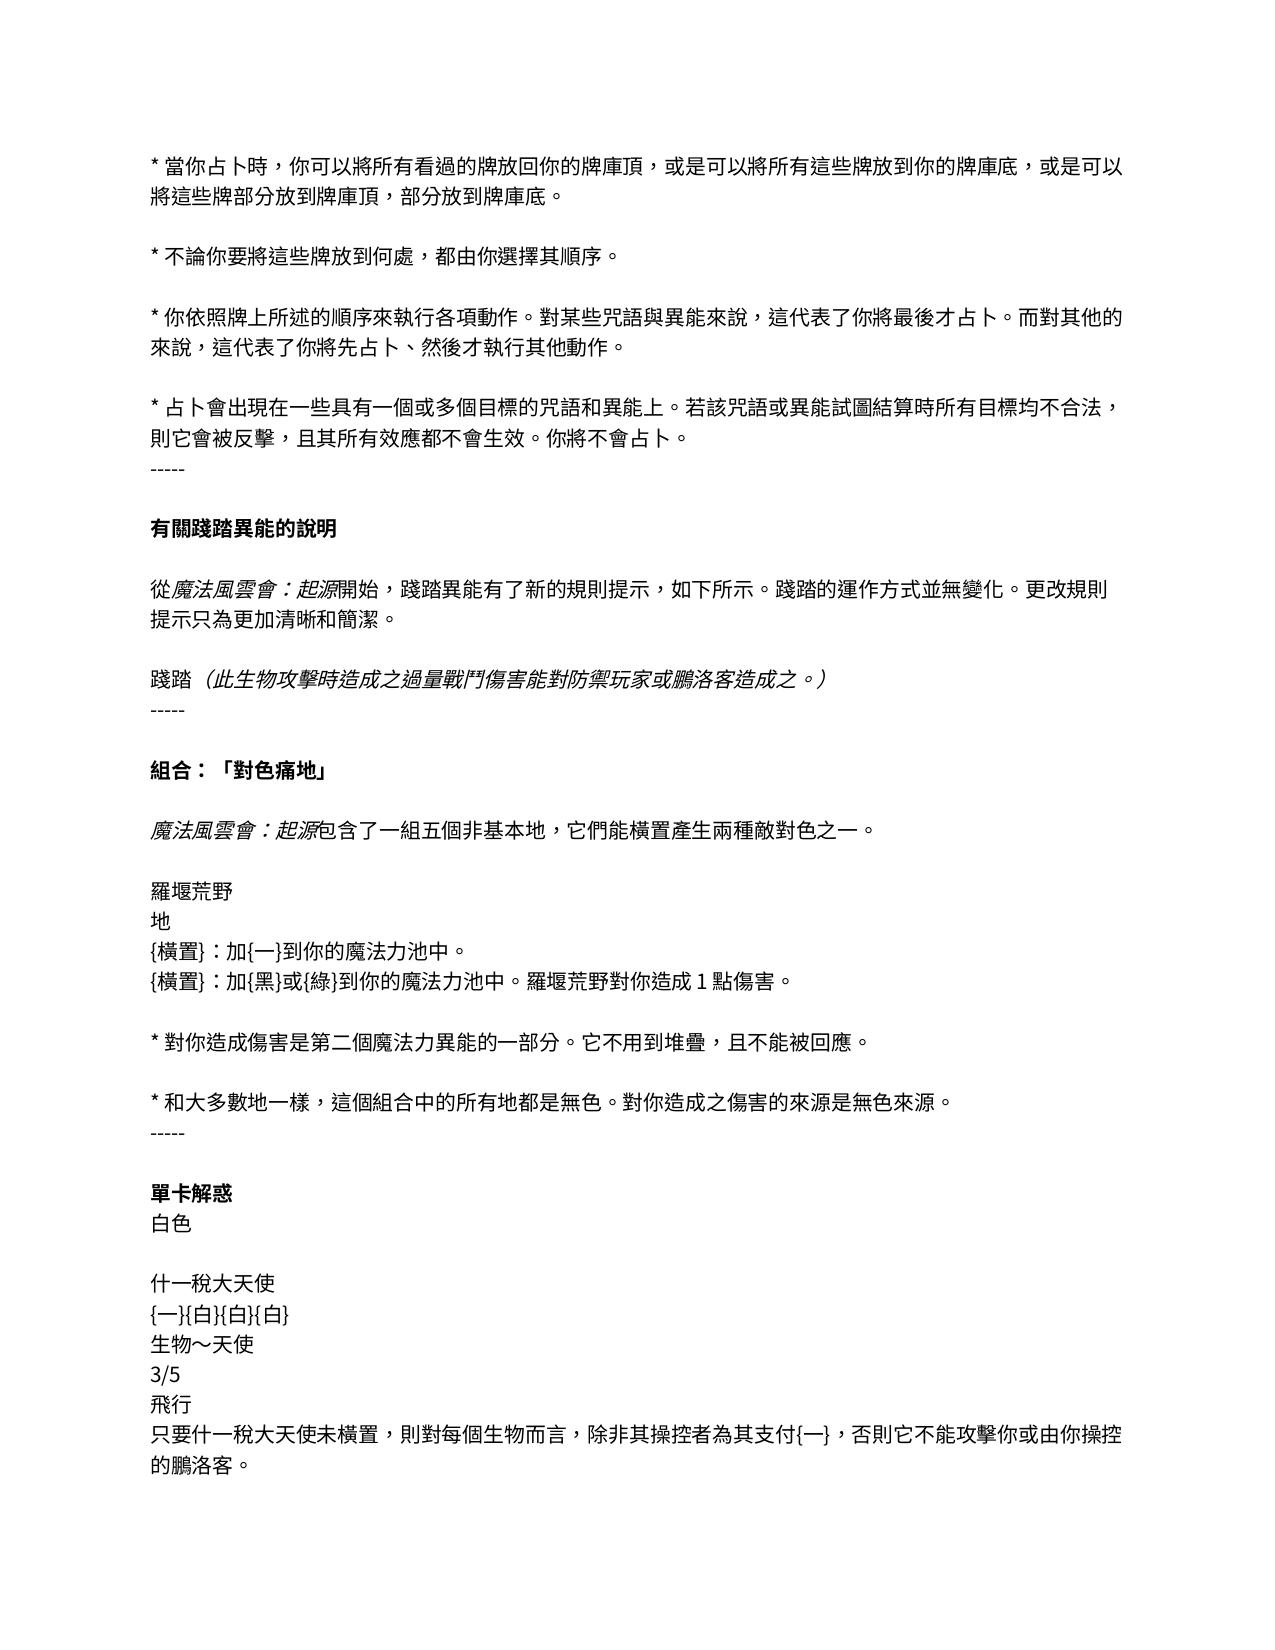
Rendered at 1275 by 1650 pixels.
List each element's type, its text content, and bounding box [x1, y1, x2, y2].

text 生物～天使 [150, 1328, 1125, 1358]
text 飛行 [150, 1388, 1125, 1419]
text 踐踏（此生物攻擊時造成之過量戰鬥傷害能對防禦玩家或鵬洛客造成之。） [150, 663, 1125, 694]
text * 不論你要將這些牌放到何處，都由你選擇其順序。 [150, 241, 1125, 271]
text 魔法風雲會：起源包含了一組五個非基本地，它們能橫置產生兩種敵對色之一。 [150, 814, 1125, 845]
text 地 [150, 905, 1125, 935]
text * 當你占卜時，你可以將所有看過的牌放回你的牌庫頂，或是可以將所有這些牌放到你的牌庫底，或是可以將這些牌部分放到牌庫頂，部分放到牌庫底。 [150, 150, 1125, 210]
text 什一稅大天使 [150, 1268, 1125, 1298]
text ----- [150, 694, 1125, 724]
text {橫置}：加{黑}或{綠}到你的魔法力池中。羅堰荒野對你造成1點傷害。 [150, 966, 1125, 996]
text {一}{白}{白}{白} [150, 1298, 1125, 1328]
text ----- [150, 452, 1125, 482]
text * 和大多數地一樣，這個組合中的所有地都是無色。對你造成之傷害的來源是無色來源。 [150, 1086, 1125, 1117]
text 羅堰荒野 [150, 875, 1125, 905]
text 從魔法風雲會：起源開始，踐踏異能有了新的規則提示，如下所示。踐踏的運作方式並無變化。更改規則提示只為更加清晰和簡潔。 [150, 573, 1125, 633]
text * 你依照牌上所述的順序來執行各項動作。對某些咒語與異能來說，這代表了你將最後才占卜。而對其他的來說，這代表了你將先占卜、然後才執行其他動作。 [150, 301, 1125, 361]
text 組合：「對色痛地」 [150, 754, 1125, 784]
text 3/5 [150, 1358, 1125, 1388]
text {橫置}：加{一}到你的魔法力池中。 [150, 935, 1125, 966]
text 白色 [150, 1207, 1125, 1237]
text * 占卜會出現在一些具有一個或多個目標的咒語和異能上。若該咒語或異能試圖結算時所有目標均不合法，則它會被反擊，且其所有效應都不會生效。你將不會占卜。 [150, 392, 1125, 452]
text * 對你造成傷害是第二個魔法力異能的一部分。它不用到堆疊，且不能被回應。 [150, 1026, 1125, 1056]
text 只要什一稅大天使未橫置，則對每個生物而言，除非其操控者為其支付{一}，否則它不能攻擊你或由你操控的鵬洛客。 [150, 1419, 1125, 1479]
text 單卡解惑 [150, 1177, 1125, 1207]
text ----- [150, 1117, 1125, 1147]
text 有關踐踏異能的說明 [150, 512, 1125, 543]
